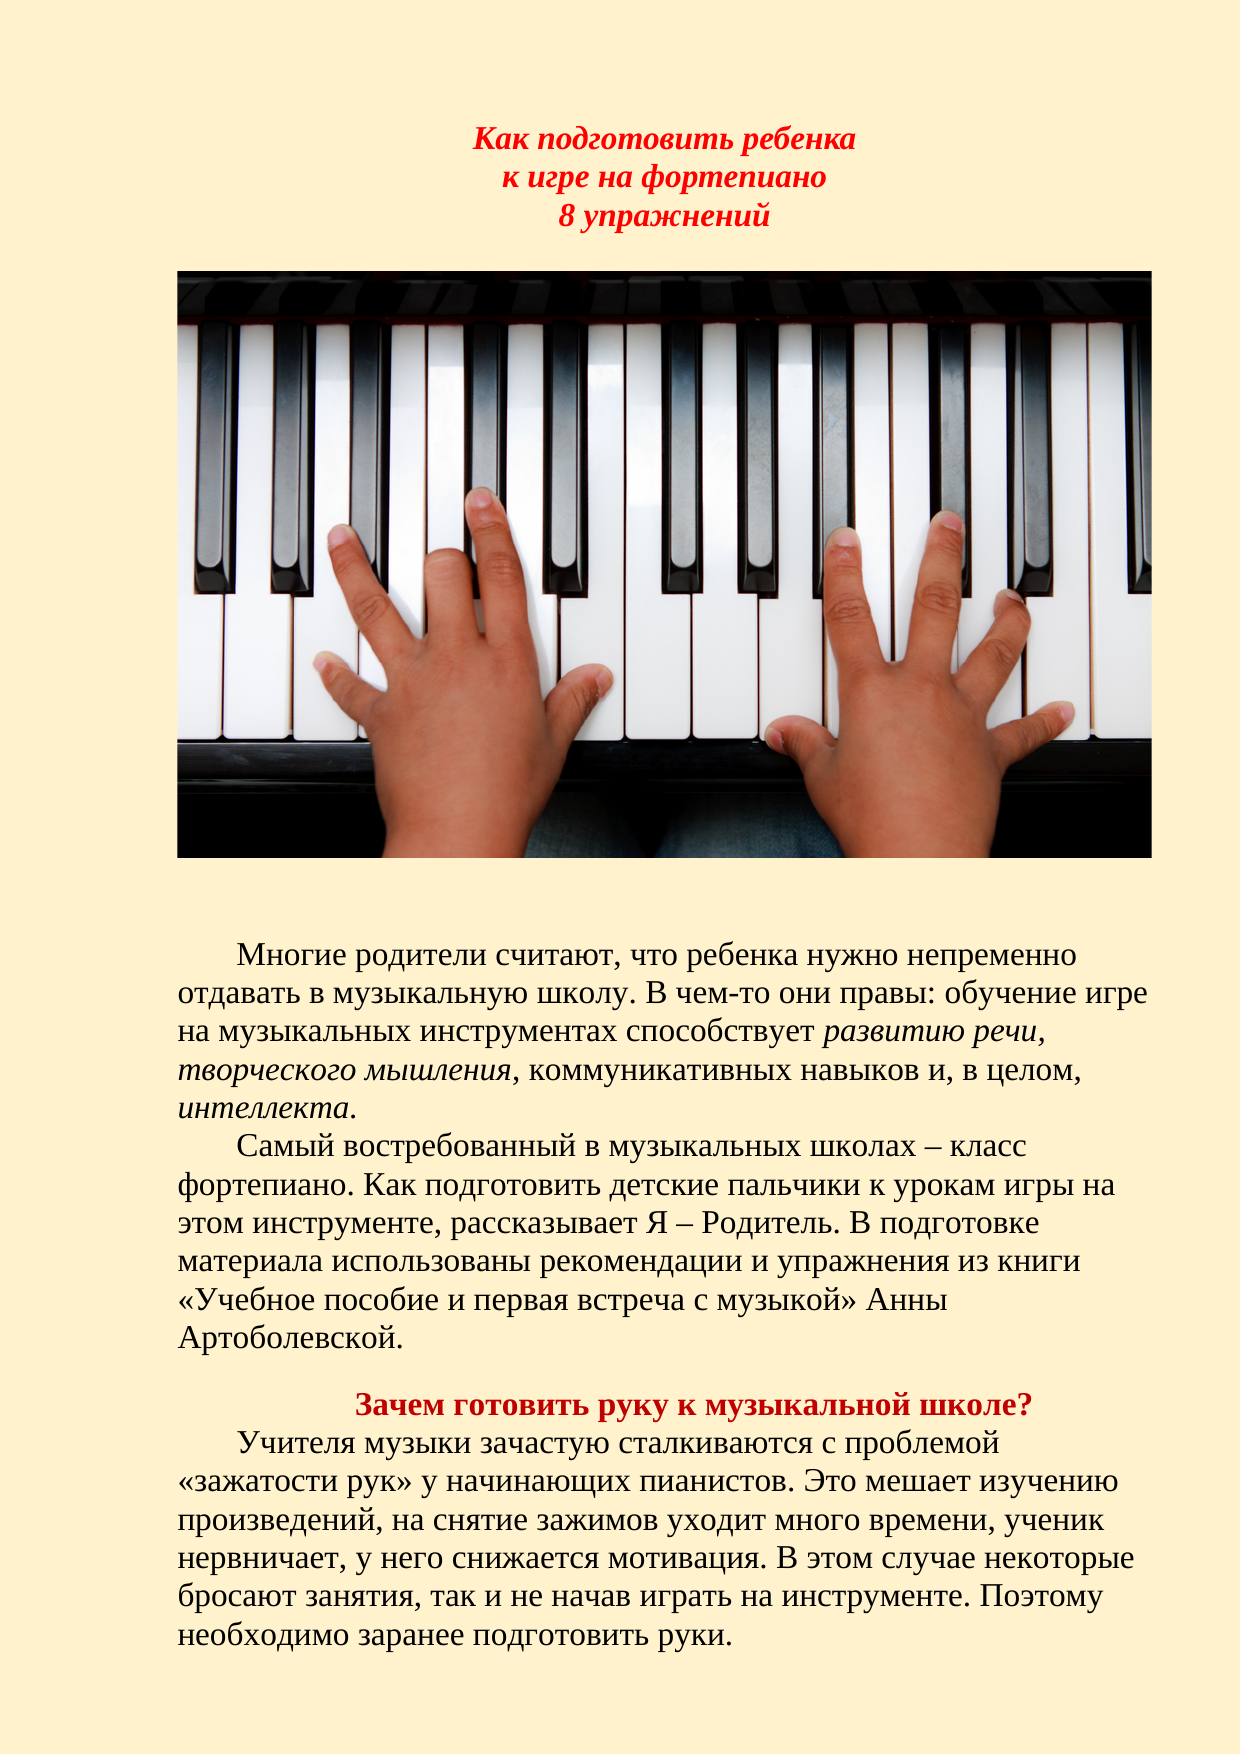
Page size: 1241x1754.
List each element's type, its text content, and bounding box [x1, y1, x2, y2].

text 8 упражнений [177, 195, 1152, 233]
picture [177, 271, 1152, 858]
text Как подготовить ребенка [177, 118, 1152, 156]
text Зачем готовить руку к музыкальной школе? [177, 1384, 1152, 1422]
text Самый востребованный в музыкальных школах – класс фортепиано. Как подготовить детские пальчики к урокам игры на этом инструменте, рассказывает Я – Родитель. В подготовке материала использованы рекомендации и упражнения из книги «Учебное пособие и первая встреча с музыкой» Анны Артоболевской. [177, 1126, 1152, 1356]
text Многие родители считают, что ребенка нужно непременно отдавать в музыкальную школу. В чем-то они правы: обучение игре на музыкальных инструментах способствует развитию речи, творческого мышления, коммуникативных навыков и, в целом, интеллекта. [177, 934, 1152, 1126]
text к игре на фортепиано [177, 156, 1152, 195]
text Учителя музыки зачастую сталкиваются с проблемой «зажатости рук» у начинающих пианистов. Это мешает изучению произведений, на снятие зажимов уходит много времени, ученик нервничает, у него снижается мотивация. В этом случае некоторые бросают занятия, так и не начав играть на инструменте. Поэтому необходимо заранее подготовить руки. [177, 1422, 1152, 1652]
